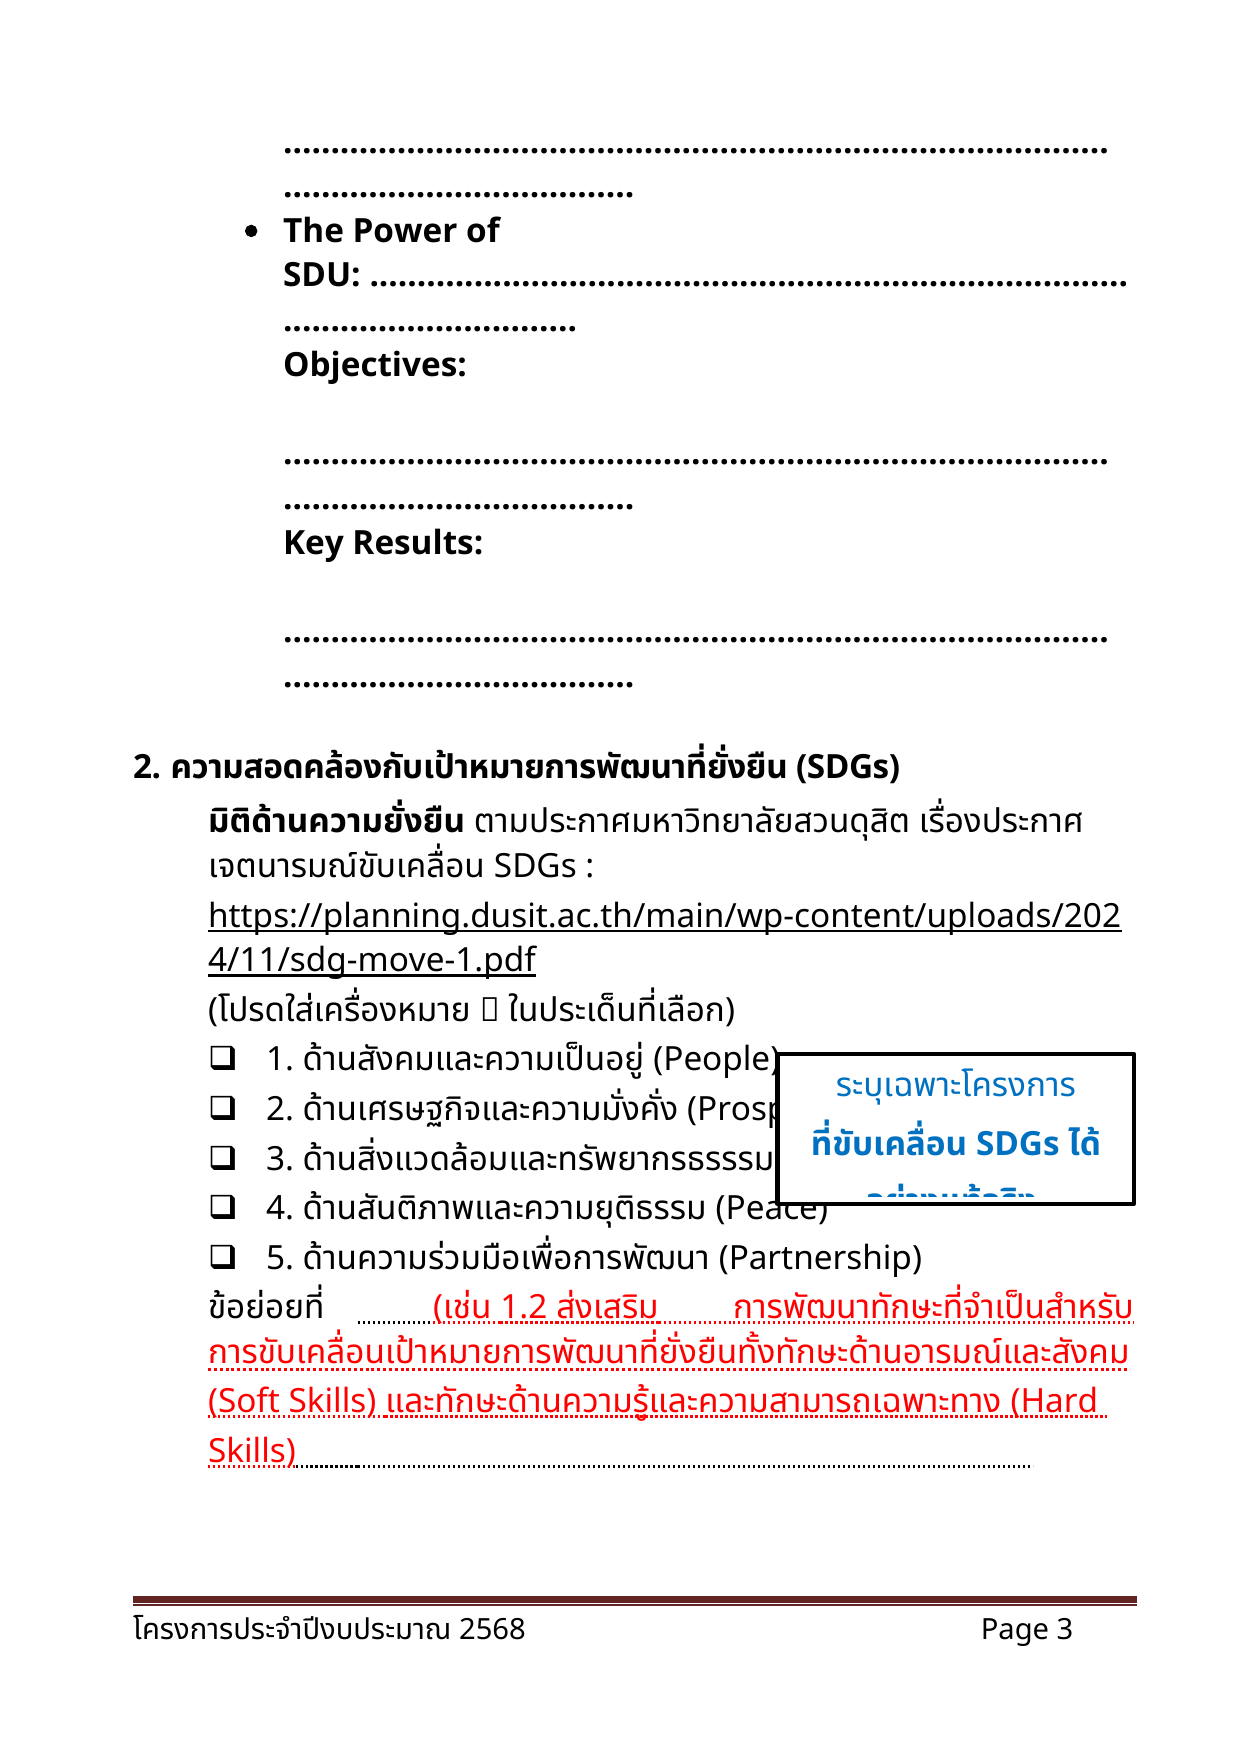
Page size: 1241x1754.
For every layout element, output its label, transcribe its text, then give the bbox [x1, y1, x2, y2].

text (โปรดใส่เครื่องหมาย ในประเด็นที่เลือก) [208, 982, 1137, 1031]
text 4. ด้านสันติภาพและความยุติธรรม (Peace) [208, 1180, 1137, 1229]
text ข้อย่อยที่ (เช่น 1.2 ส่งเสริม การพัฒนาทักษะที่จำเป็นสำหรับการขับเคลื่อนเป้าหมายการพัฒนาที่ยั่งยืนทั้งทักษะด้านอารมณ์และสังคม (Soft Skills) และทักษะด้านความรู้และความสามารถเฉพาะทาง (Hard Skills) [208, 1279, 1137, 1472]
text 5. ด้านความร่วมมือเพื่อการพัฒนา (Partnership) [208, 1229, 1137, 1279]
text 2. ด้านเศรษฐกิจและความมั่งคั่ง (Prosperity) [208, 1081, 775, 1130]
list ความสอดคล้องกับเป้าหมายการพัฒนาที่ยั่งยืน (SDGs) [133, 743, 1137, 793]
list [245, 207, 1137, 341]
text มิติด้านความยั่งยืน ตามประกาศมหาวิทยาลัยสวนดุสิต เรื่องประกาศเจตนารมณ์ขับเคลื่อน SDGs : https://planning.dusit.ac.th/main/wp-content/uploads/2024/11/sdg-move-1.pdf [208, 793, 1137, 982]
list Key Results: ……………………………………………………………………………………………………………. [283, 519, 1137, 697]
text 1. ด้านสังคมและความเป็นอยู่ (People) [208, 1031, 1137, 1081]
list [283, 118, 1137, 207]
text 3. ด้านสิ่งแวดล้อมและทรัพยากรธรรรมชาติ (Planet) [208, 1130, 775, 1180]
list Objectives: ……………………………………………………………………………………………………………. [283, 341, 1137, 519]
